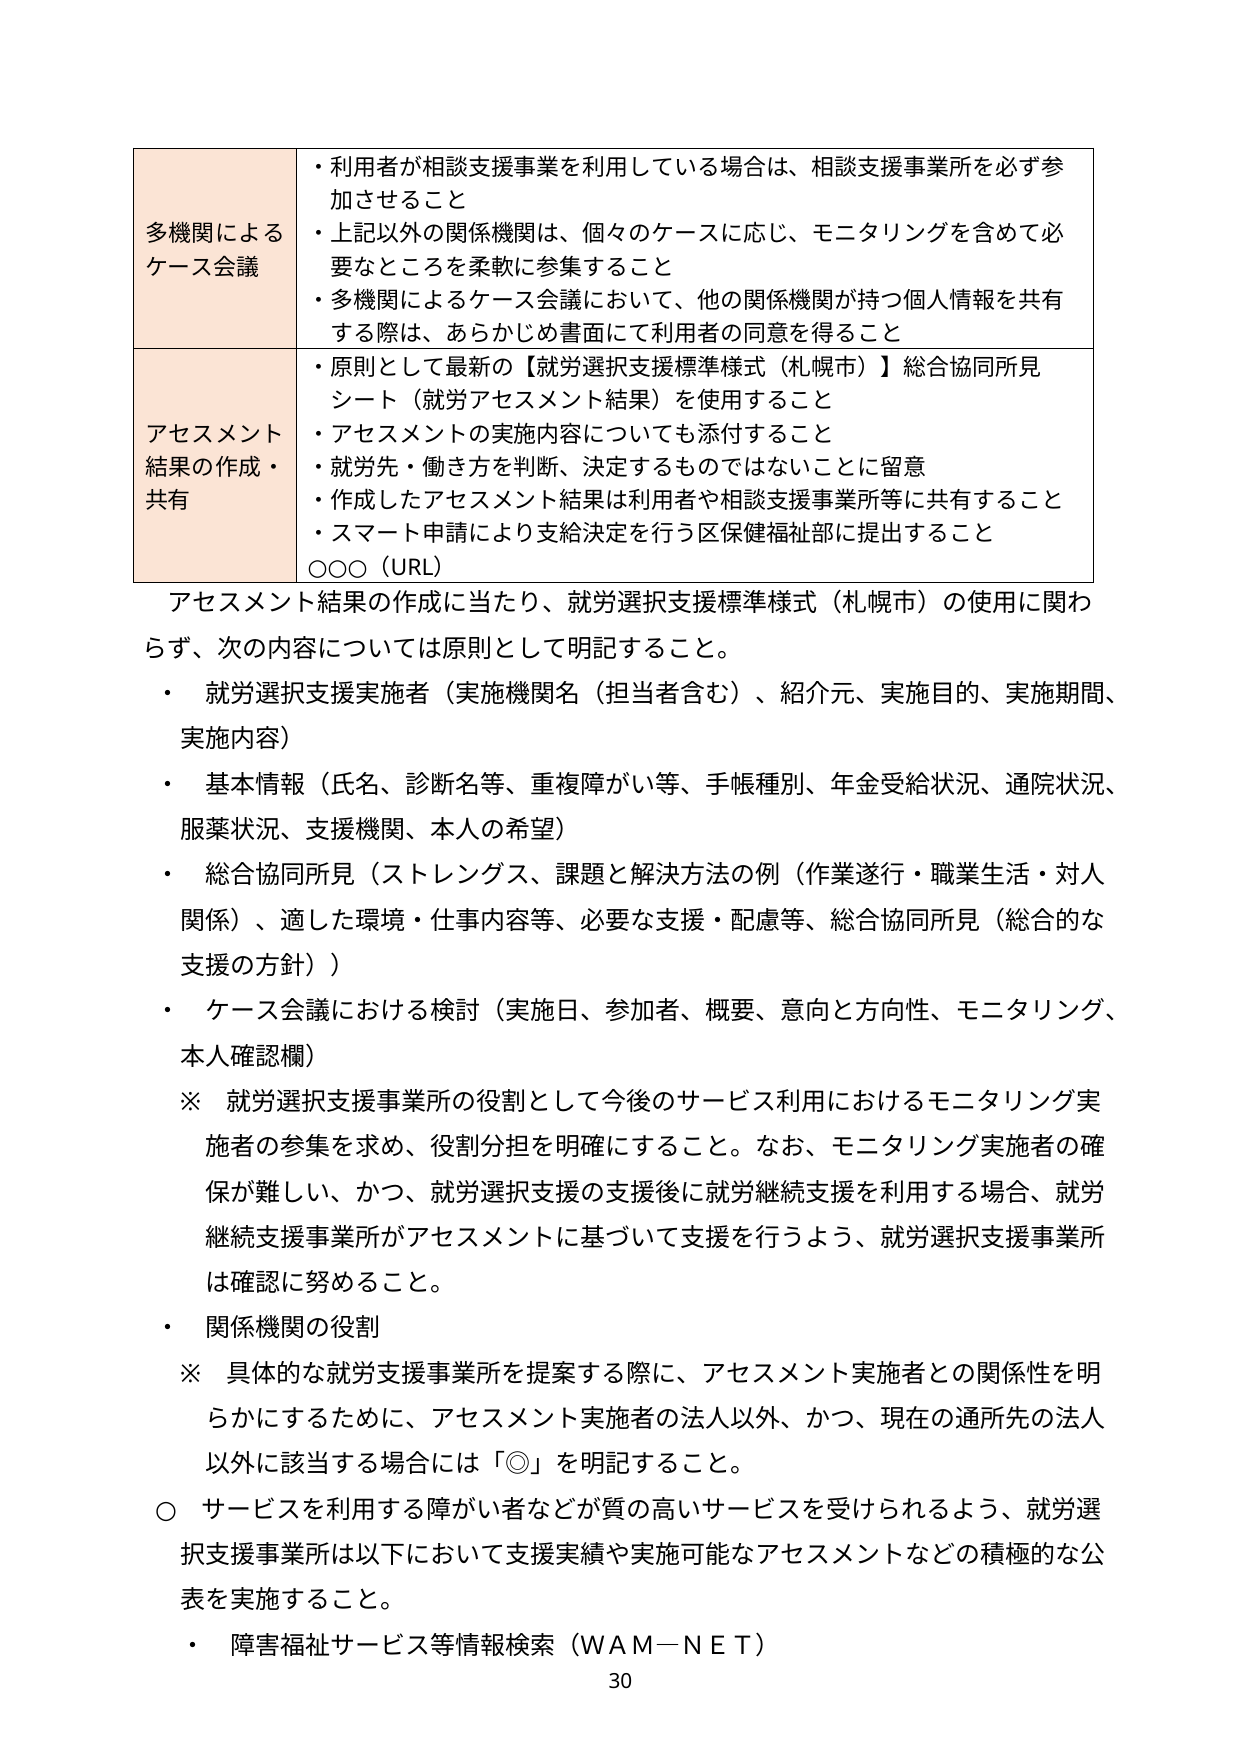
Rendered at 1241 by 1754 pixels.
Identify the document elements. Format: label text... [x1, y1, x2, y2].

text ・ 関係機関の役割 [155, 1308, 1110, 1344]
table_cell ・利用者が相談支援事業を利用している場合は、相談支援事業所を必ず参加させること ・上記以外の関係機関は、個々のケースに応じ、モニタリングを含めて必要なところを柔軟に参集すること ・多機関によるケース会議において、他の関係機関が持つ個人情報を共有する際は、あらかじめ書面にて利用者の同意を得ること [297, 149, 1093, 348]
text ・ 障害福祉サービス等情報検索（ＷＡＭ―ＮＥＴ） [180, 1625, 1110, 1661]
table_cell ・原則として最新の【就労選択支援標準様式（札幌市）】総合協同所見シート（就労アセスメント結果）を使用すること ・アセスメントの実施内容についても添付すること ・就労先・働き方を判断、決定するものではないことに留意 ・作成したアセスメント結果は利用者や相談支援事業所等に共有すること ・スマート申請により支給決定を行う区保健福祉部に提出すること ○○○（URL） [297, 349, 1093, 582]
text ※ 具体的な就労支援事業所を提案する際に、アセスメント実施者との関係性を明らかにするために、アセスメント実施者の法人以外、かつ、現在の通所先の法人以外に該当する場合には「◎」を明記すること。 [180, 1353, 1110, 1480]
text ・ 就労選択支援実施者（実施機関名（担当者含む）、紹介元、実施目的、実施期間、実施内容） [155, 673, 1110, 755]
table_cell 多機関によるケース会議 [134, 149, 296, 348]
text ・ ケース会議における検討（実施日、参加者、概要、意向と方向性、モニタリング、本人確認欄） [155, 991, 1110, 1072]
text ・ 基本情報（氏名、診断名等、重複障がい等、手帳種別、年金受給状況、通院状況、服薬状況、支援機関、本人の希望） [155, 764, 1110, 846]
table_cell アセスメント結果の作成・共有 [134, 349, 296, 582]
text アセスメント結果の作成に当たり、就労選択支援標準様式（札幌市）の使用に関わらず、次の内容については原則として明記すること。 [142, 583, 1110, 664]
text ・ 総合協同所見（ストレングス、課題と解決方法の例（作業遂行・職業生活・対人関係）、適した環境・仕事内容等、必要な支援・配慮等、総合協同所見（総合的な支援の方針）） [155, 855, 1110, 982]
text ※ 就労選択支援事業所の役割として今後のサービス利用におけるモニタリング実施者の参集を求め、役割分担を明確にすること。なお、モニタリング実施者の確保が難しい、かつ、就労選択支援の支援後に就労継続支援を利用する場合、就労継続支援事業所がアセスメントに基づいて支援を行うよう、就労選択支援事業所は確認に努めること。 [180, 1081, 1110, 1299]
text ○ サービスを利用する障がい者などが質の高いサービスを受けられるよう、就労選択支援事業所は以下において支援実績や実施可能なアセスメントなどの積極的な公表を実施すること。 [155, 1489, 1110, 1616]
